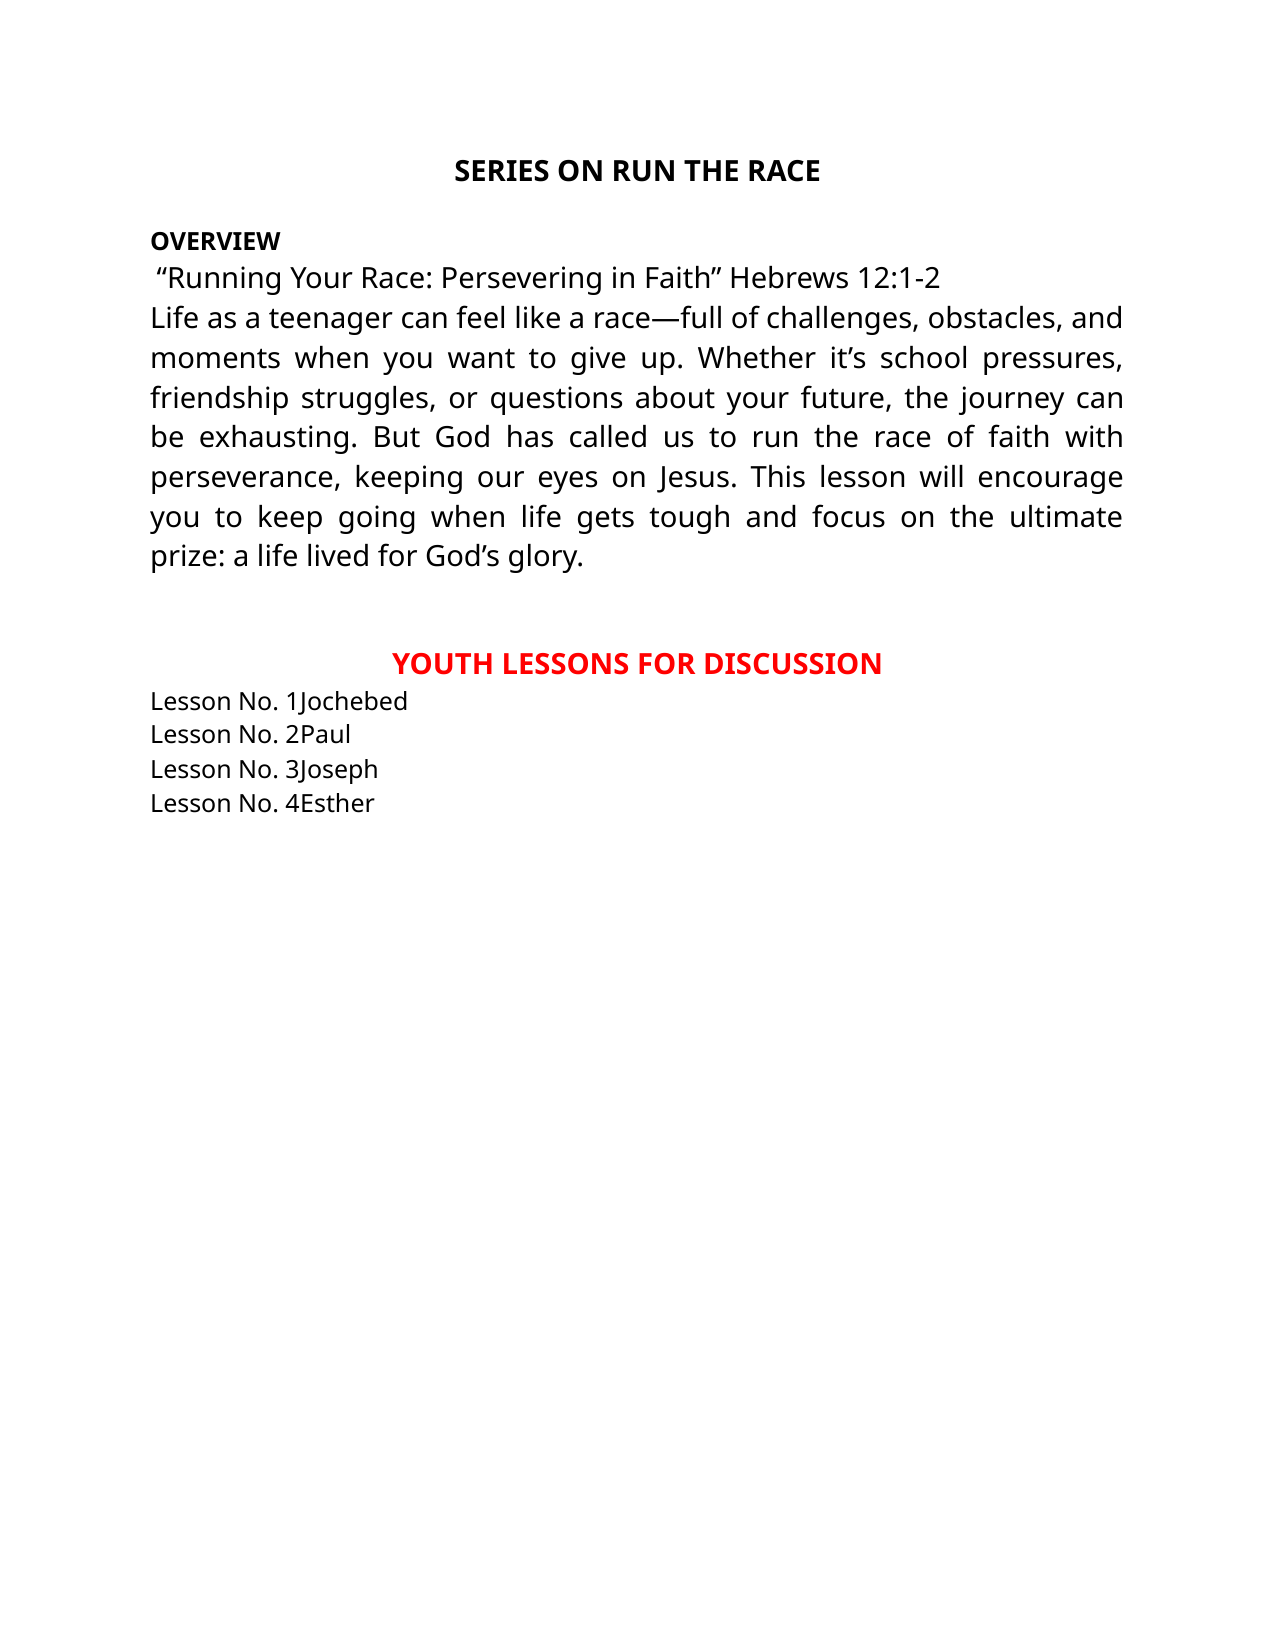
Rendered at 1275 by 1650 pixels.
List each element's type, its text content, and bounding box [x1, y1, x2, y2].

text Lesson No. 2 Paul [150, 717, 1125, 751]
text Lesson No. 1 Jochebed [150, 683, 1125, 717]
text OVERVIEW [150, 224, 1125, 258]
text Lesson No. 4 Esther [150, 785, 1125, 819]
text Lesson No. 3 Joseph [150, 751, 1125, 785]
text “Running Your Race: Persevering in Faith” Hebrews 12:1-2 [150, 258, 1125, 297]
text YOUTH LESSONS FOR DISCUSSION [150, 643, 1125, 683]
text SERIES ON RUN THE RACE [150, 150, 1125, 190]
text Life as a teenager can feel like a race—full of challenges, obstacles, and moments when you want to give up. Whether it’s school pressures, friendship struggles, or questions about your future, the journey can be exhausting. But God has called us to run the race of faith with perseverance, keeping our eyes on Jesus. This lesson will encourage you to keep going when life gets tough and focus on the ultimate prize: a life lived for God’s glory. [150, 297, 1125, 575]
